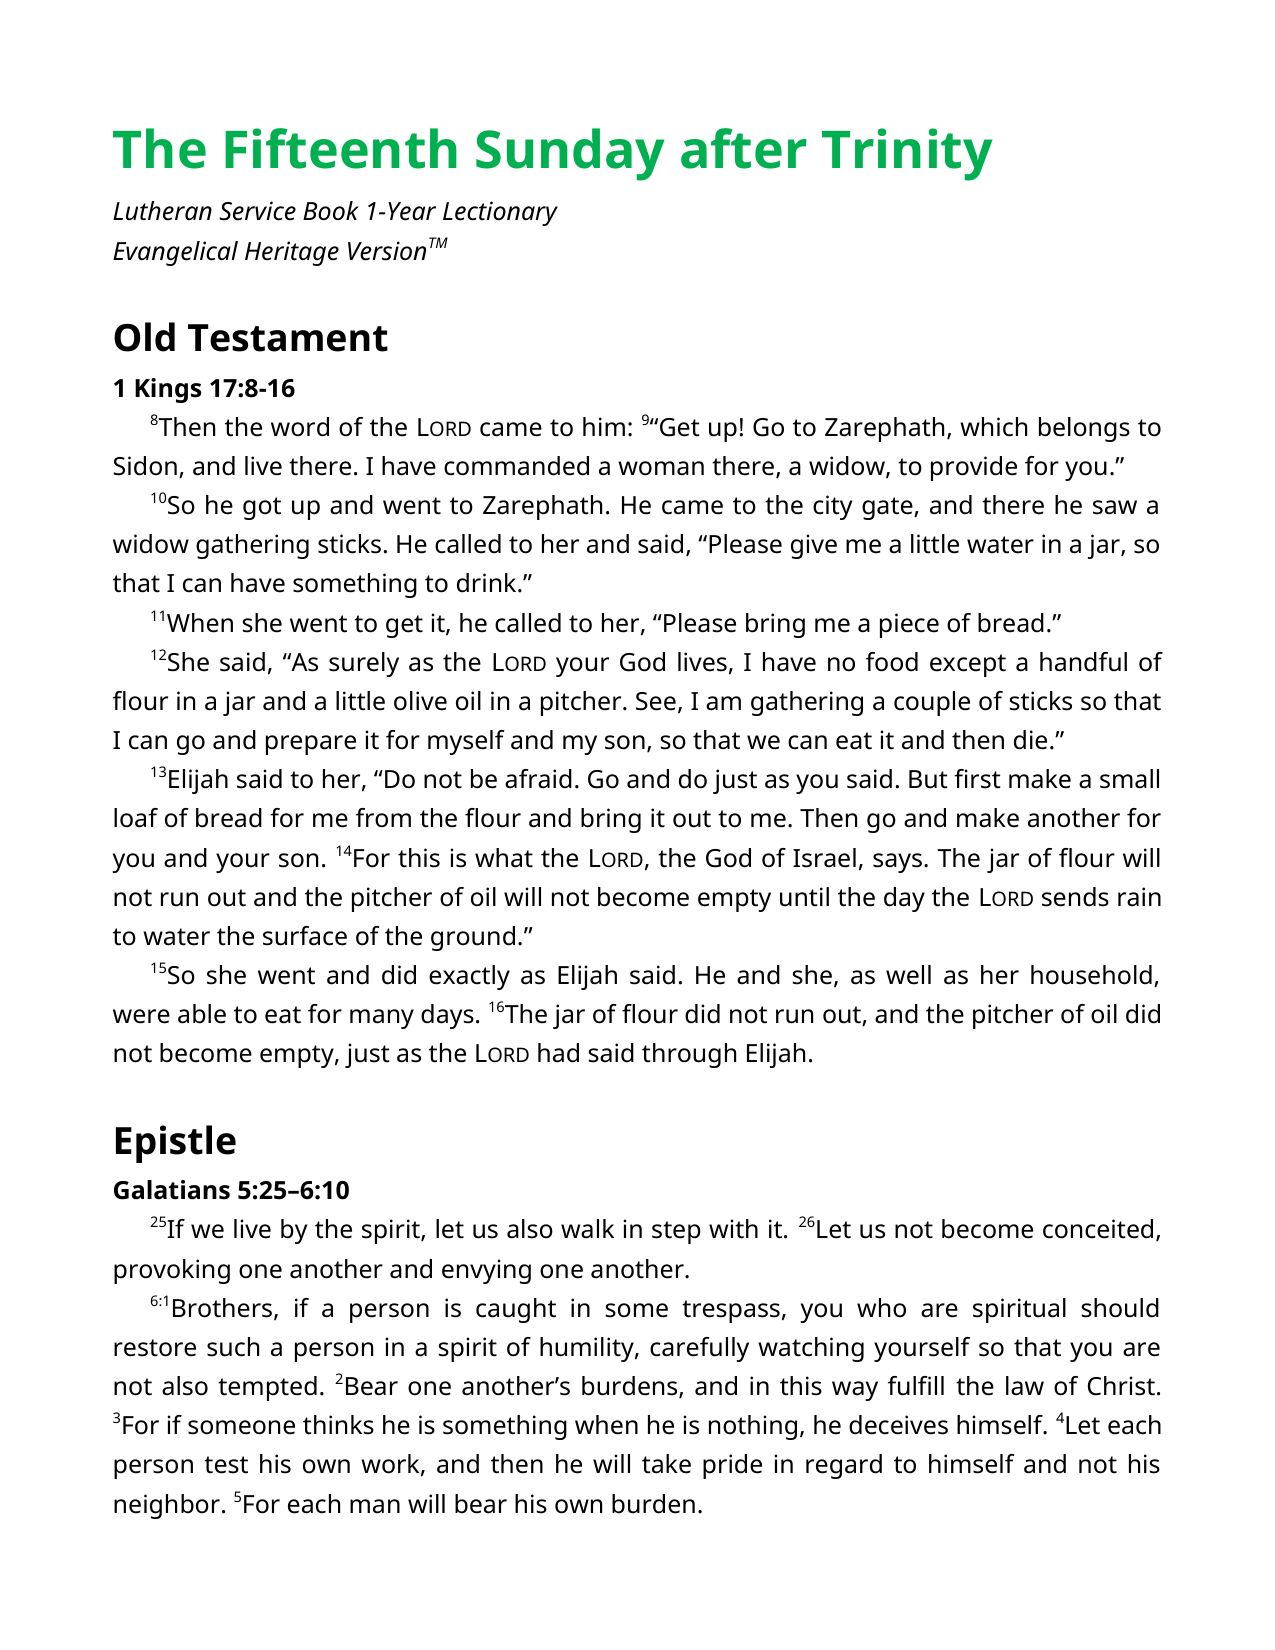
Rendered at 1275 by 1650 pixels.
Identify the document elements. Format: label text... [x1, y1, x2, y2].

text 12She said, “As surely as the Lord your God lives, I have no food except a handful of flour in a jar and a little olive oil in a pitcher. See, I am gathering a couple of sticks so that I can go and prepare it for myself and my son, so that we can eat it and then die.” [112, 644, 1162, 757]
text 11When she went to get it, he called to her, “Please bring me a piece of bread.” [112, 605, 1162, 639]
text 15So she went and did exactly as Elijah said. He and she, as well as her household, were able to eat for many days. 16The jar of flour did not run out, and the pitcher of oil did not become empty, just as the Lord had said through Elijah. [112, 958, 1162, 1070]
text 25If we live by the spirit, let us also walk in step with it. 26Let us not become conceited, provoking one another and envying one another. [112, 1212, 1162, 1285]
text The Fifteenth Sunday after Trinity [112, 112, 1162, 183]
text Galatians 5:25–6:10 [112, 1173, 1162, 1207]
text 13Elijah said to her, “Do not be afraid. Go and do just as you said. But first make a small loaf of bread for me from the flour and bring it out to me. Then go and make another for you and your son. 14For this is what the Lord, the God of Israel, says. The jar of flour will not run out and the pitcher of oil will not become empty until the day the Lord sends rain to water the surface of the ground.” [112, 762, 1162, 953]
text 10So he got up and went to Zarephath. He came to the city gate, and there he saw a widow gathering sticks. He called to her and said, “Please give me a little water in a jar, so that I can have something to drink.” [112, 488, 1162, 600]
text 1 Kings 17:8-16 [112, 370, 1162, 404]
text Old Testament [112, 312, 1162, 363]
text 6:1Brothers, if a person is caught in some trespass, you who are spiritual should restore such a person in a spirit of humility, carefully watching yourself so that you are not also tempted. 2Bear one another’s burdens, and in this way fulfill the law of Christ. 3For if someone thinks he is something when he is nothing, he deceives himself. 4Let each person test his own work, and then he will take pride in regard to himself and not his neighbor. 5For each man will bear his own burden. [112, 1291, 1162, 1520]
text 8Then the word of the Lord came to him: 9“Get up! Go to Zarephath, which belongs to Sidon, and live there. I have commanded a woman there, a widow, to provide for you.” [112, 409, 1162, 483]
text Evangelical Heritage VersionTM [112, 233, 1162, 267]
text Lutheran Service Book 1-Year Lectionary [112, 194, 1162, 228]
text Epistle [112, 1114, 1162, 1165]
